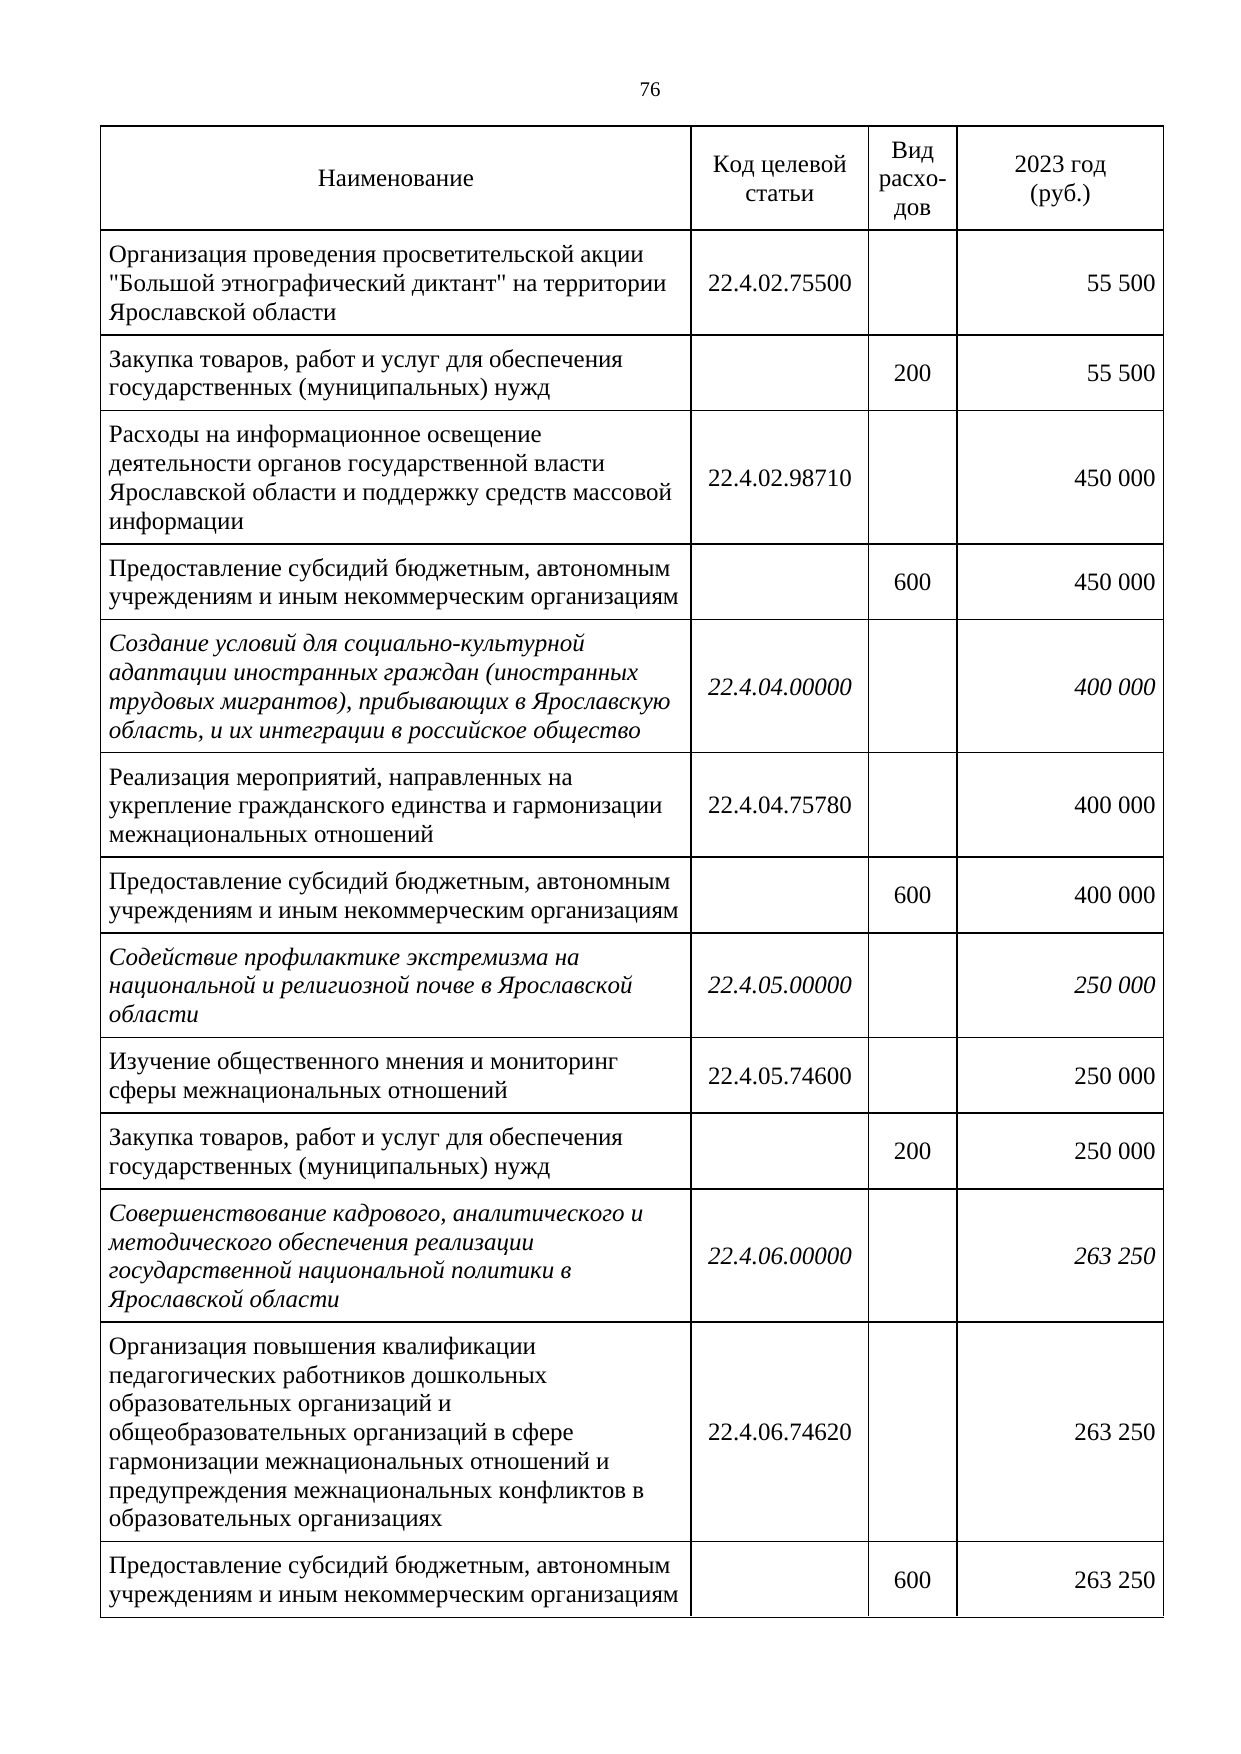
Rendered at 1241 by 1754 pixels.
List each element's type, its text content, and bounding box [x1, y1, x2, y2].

table_header Код целевой статьи [692, 127, 868, 229]
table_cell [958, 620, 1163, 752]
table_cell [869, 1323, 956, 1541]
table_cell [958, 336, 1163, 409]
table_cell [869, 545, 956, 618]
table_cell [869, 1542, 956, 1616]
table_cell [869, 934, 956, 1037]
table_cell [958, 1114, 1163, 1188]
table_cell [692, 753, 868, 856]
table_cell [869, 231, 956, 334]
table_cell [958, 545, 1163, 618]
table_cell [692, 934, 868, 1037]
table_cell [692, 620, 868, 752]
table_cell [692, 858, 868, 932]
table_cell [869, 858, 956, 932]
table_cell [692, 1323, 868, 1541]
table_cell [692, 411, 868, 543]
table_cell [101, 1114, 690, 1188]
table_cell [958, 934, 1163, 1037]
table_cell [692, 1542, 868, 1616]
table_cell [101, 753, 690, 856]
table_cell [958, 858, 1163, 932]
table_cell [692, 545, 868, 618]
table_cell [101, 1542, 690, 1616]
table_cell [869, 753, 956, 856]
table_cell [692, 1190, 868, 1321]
table_header 2023 год (руб.) [958, 127, 1163, 229]
table_header Наименование [101, 127, 690, 229]
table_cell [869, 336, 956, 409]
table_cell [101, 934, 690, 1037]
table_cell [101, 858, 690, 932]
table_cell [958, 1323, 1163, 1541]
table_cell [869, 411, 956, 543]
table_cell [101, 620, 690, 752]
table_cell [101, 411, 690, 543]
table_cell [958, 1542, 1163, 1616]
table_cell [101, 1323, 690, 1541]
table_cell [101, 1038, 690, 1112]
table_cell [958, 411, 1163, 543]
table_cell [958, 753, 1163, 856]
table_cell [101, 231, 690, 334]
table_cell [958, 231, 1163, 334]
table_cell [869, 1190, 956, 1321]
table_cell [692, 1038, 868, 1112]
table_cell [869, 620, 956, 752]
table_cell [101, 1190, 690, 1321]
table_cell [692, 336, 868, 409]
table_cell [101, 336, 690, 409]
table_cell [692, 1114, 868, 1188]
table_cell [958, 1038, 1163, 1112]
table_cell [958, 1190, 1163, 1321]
table_header Вид расхо-дов [869, 127, 956, 229]
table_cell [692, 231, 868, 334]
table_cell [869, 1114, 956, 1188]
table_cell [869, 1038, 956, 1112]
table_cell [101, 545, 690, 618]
